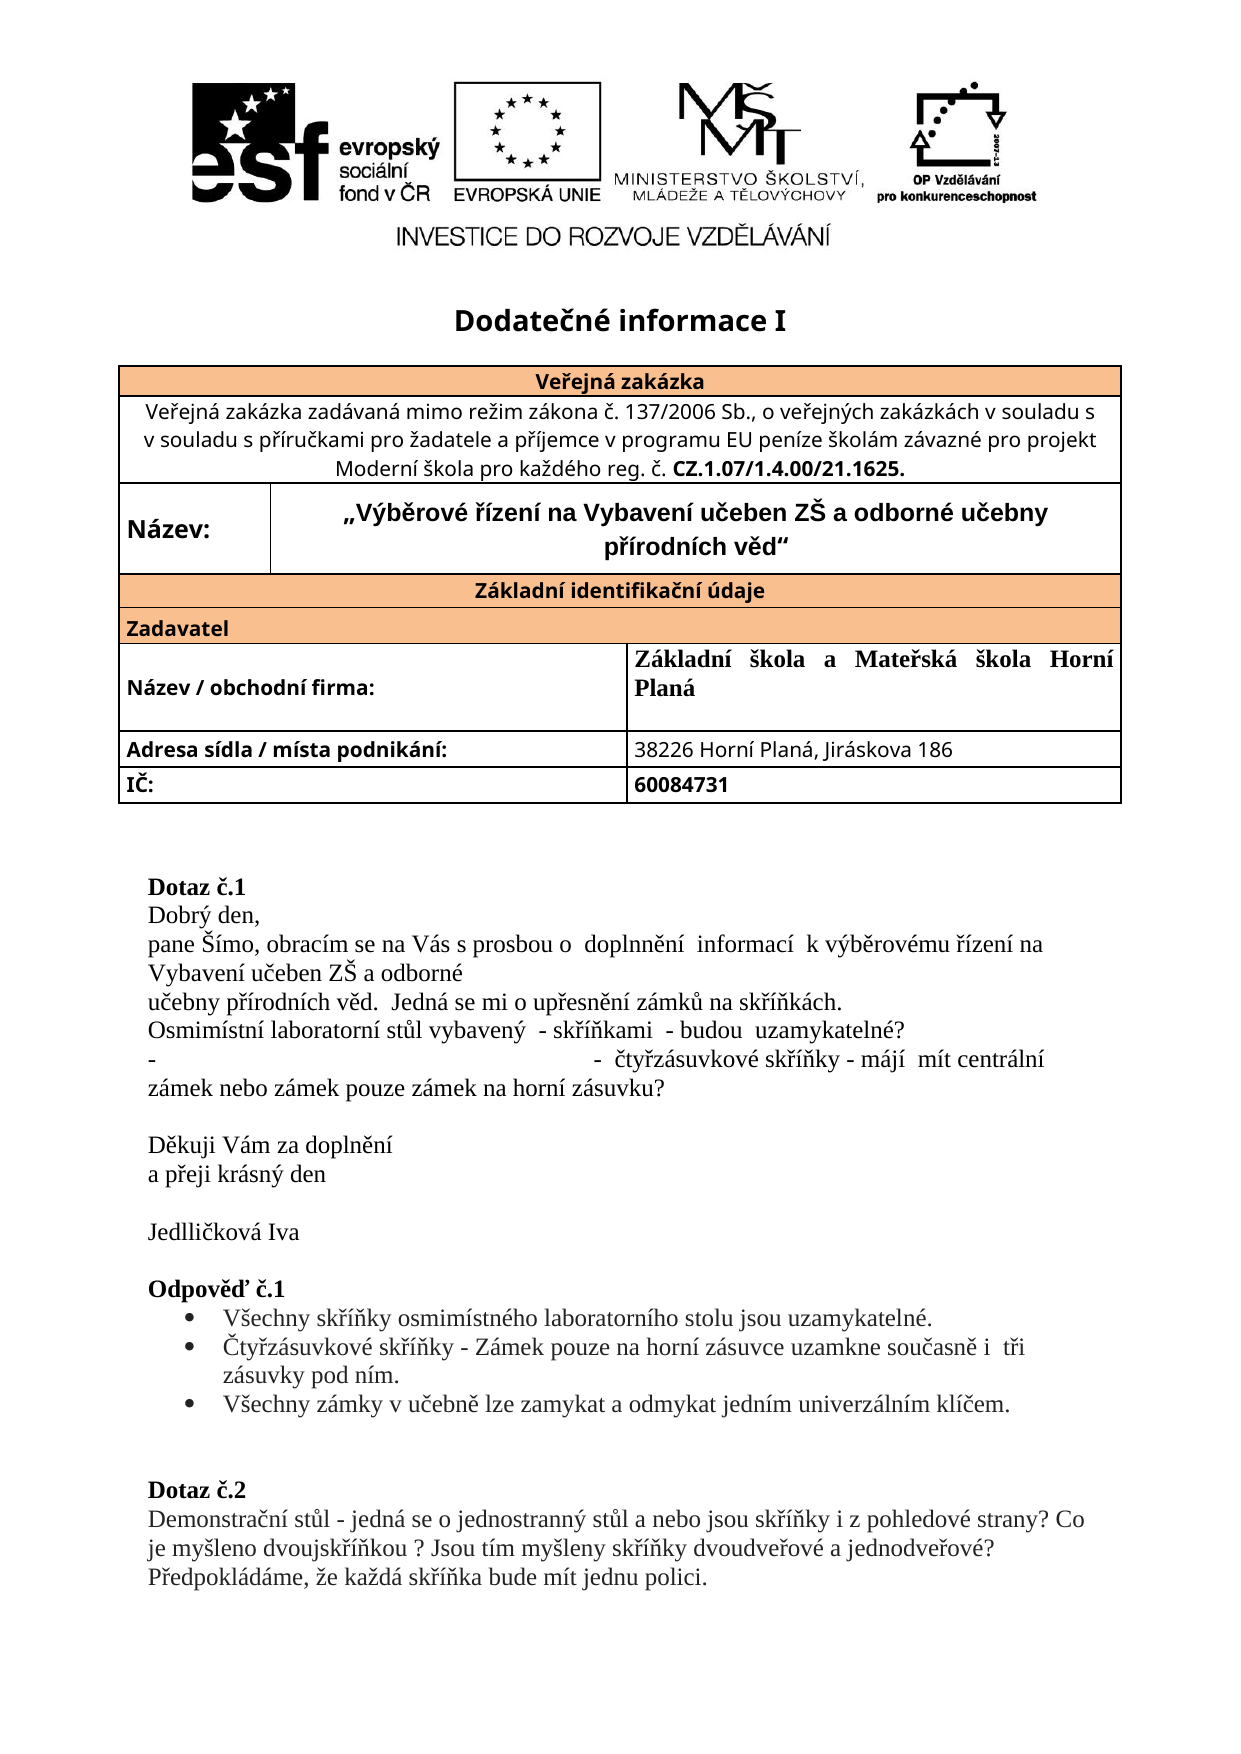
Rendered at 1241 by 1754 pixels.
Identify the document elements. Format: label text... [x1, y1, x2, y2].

text Odpověď č.1 [148, 1274, 1093, 1303]
text Demonstrační stůl - jedná se o jednostranný stůl a nebo jsou skříňky i z pohledové strany? Co je myšleno dvoujskříňkou ? Jsou tím myšleny skříňky dvoudveřové a jednodveřové? Předpokládáme, že každá skříňka bude mít jednu polici. [148, 1504, 1093, 1591]
table_cell IČ: [120, 768, 626, 802]
text Jedlličková Iva [148, 1217, 1093, 1246]
text Dotaz č.2 [148, 1476, 1093, 1504]
table_cell „Výběrové řízení na Vybavení učeben ZŠ a odborné učebny přírodních věd“ [271, 484, 1120, 573]
table_cell Veřejná zakázka zadávaná mimo režim zákona č. 137/2006 Sb., o veřejných zakázkách v souladu s v souladu s příručkami pro žadatele a příjemce v programu EU peníze školám závazné pro projekt Moderní škola pro každého reg. č. CZ.1.07/1.4.00/21.1625. [120, 397, 1120, 482]
text Děkuji Vám za doplnění [148, 1131, 1093, 1159]
table_cell 38226 Horní Planá, Jiráskova 186 [628, 732, 1120, 766]
text Dobrý den, [148, 901, 1093, 929]
table_cell Základní identifikační údaje [120, 575, 1120, 607]
text pane Šímo, obracím se na Vás s prosbou o doplnnění informací k výběrovému řízení na Vybavení učeben ZŠ a odborné [148, 929, 1093, 987]
list Všechny zámky v učebně lze zamykat a odmykat jedním univerzálním klíčem. [185, 1389, 1093, 1418]
text Osmimístní laboratorní stůl vybavený - skříňkami - budou uzamykatelné? [148, 1016, 1093, 1044]
text Dotaz č.1 [148, 872, 1093, 901]
table_cell Veřejná zakázka [120, 367, 1120, 395]
table_header Dodatečné informace I [119, 274, 1121, 365]
table_cell 60084731 [628, 768, 1120, 802]
text a přeji krásný den [148, 1159, 1093, 1188]
table_cell Zadavatel [120, 608, 1120, 643]
text - - čtyřzásuvkové skříňky - májí mít centrální zámek nebo zámek pouze zámek na horní zásuvku? [148, 1044, 1093, 1102]
table_cell Adresa sídla / místa podnikání: [120, 732, 626, 766]
text učebny přírodních věd. Jedná se mi o upřesnění zámků na skříňkách. [148, 987, 1093, 1016]
list Čtyřzásuvkové skříňky - Zámek pouze na horní zásuvce uzamkne současně i tři zásuvky pod ním. [185, 1332, 1093, 1389]
table_cell Název: [120, 484, 270, 573]
list Všechny skříňky osmimístného laboratorního stolu jsou uzamykatelné. [185, 1303, 1093, 1332]
table_cell Základní škola a Mateřská škola Horní Planá [628, 644, 1120, 730]
table_cell Název / obchodní firma: [120, 644, 626, 730]
